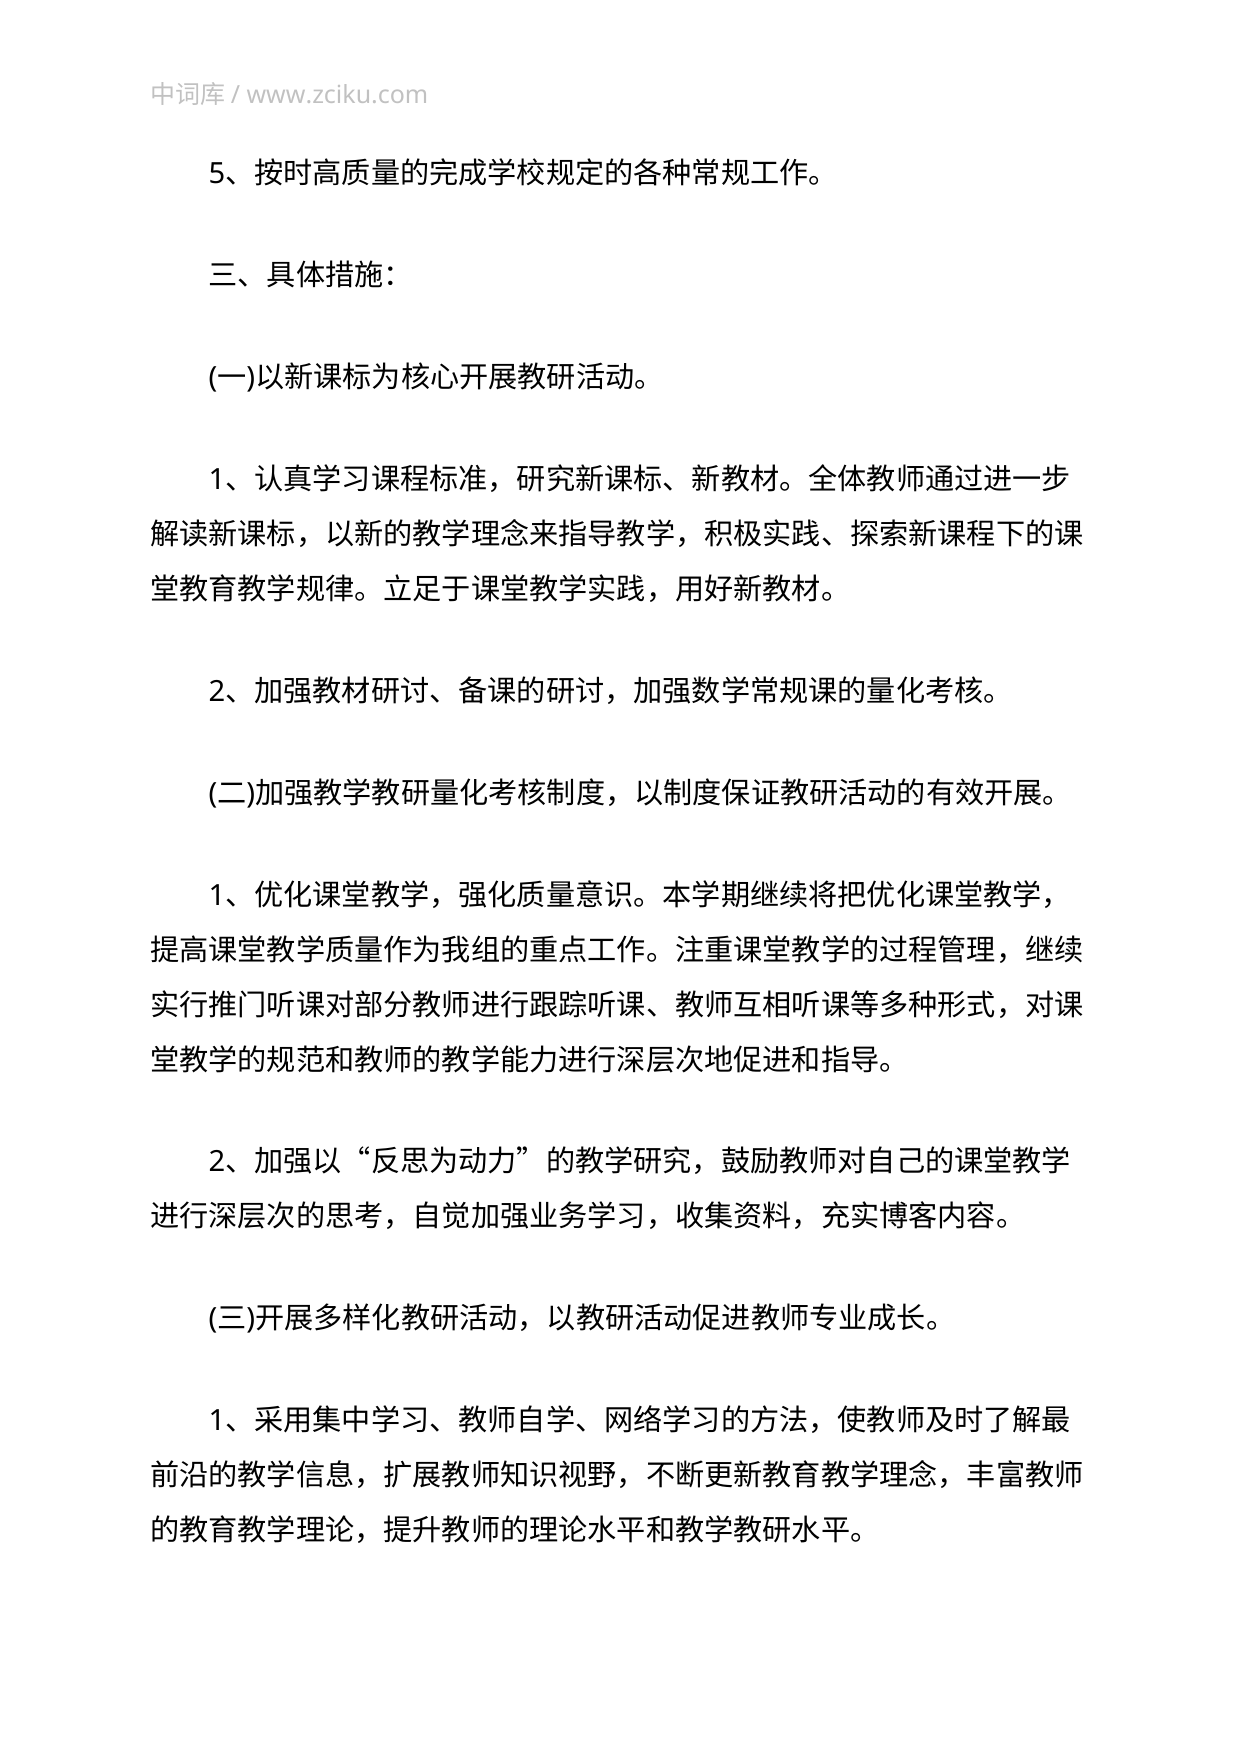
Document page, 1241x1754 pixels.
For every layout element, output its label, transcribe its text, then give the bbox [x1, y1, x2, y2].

text (二)加强教学教研量化考核制度，以制度保证教研活动的有效开展。 [150, 769, 1090, 812]
text 5、按时高质量的完成学校规定的各种常规工作。 [150, 150, 1090, 192]
text 三、具体措施： [150, 252, 1090, 294]
text 1、优化课堂教学，强化质量意识。本学期继续将把优化课堂教学，提高课堂教学质量作为我组的重点工作。注重课堂教学的过程管理，继续实行推门听课对部分教师进行跟踪听课、教师互相听课等多种形式，对课堂教学的规范和教师的教学能力进行深层次地促进和指导。 [150, 871, 1090, 1078]
text 2、加强以“反思为动力”的教学研究，鼓励教师对自己的课堂教学进行深层次的思考，自觉加强业务学习，收集资料，充实博客内容。 [150, 1138, 1090, 1235]
text (三)开展多样化教研活动，以教研活动促进教师专业成长。 [150, 1295, 1090, 1337]
text 1、认真学习课程标准，研究新课标、新教材。全体教师通过进一步解读新课标，以新的教学理念来指导教学，积极实践、探索新课程下的课堂教育教学规律。立足于课堂教学实践，用好新教材。 [150, 456, 1090, 608]
text (一)以新课标为核心开展教研活动。 [150, 354, 1090, 396]
text 2、加强教材研讨、备课的研讨，加强数学常规课的量化考核。 [150, 667, 1090, 710]
text 1、采用集中学习、教师自学、网络学习的方法，使教师及时了解最前沿的教学信息，扩展教师知识视野，不断更新教育教学理念，丰富教师的教育教学理论，提升教师的理论水平和教学教研水平。 [150, 1397, 1090, 1549]
